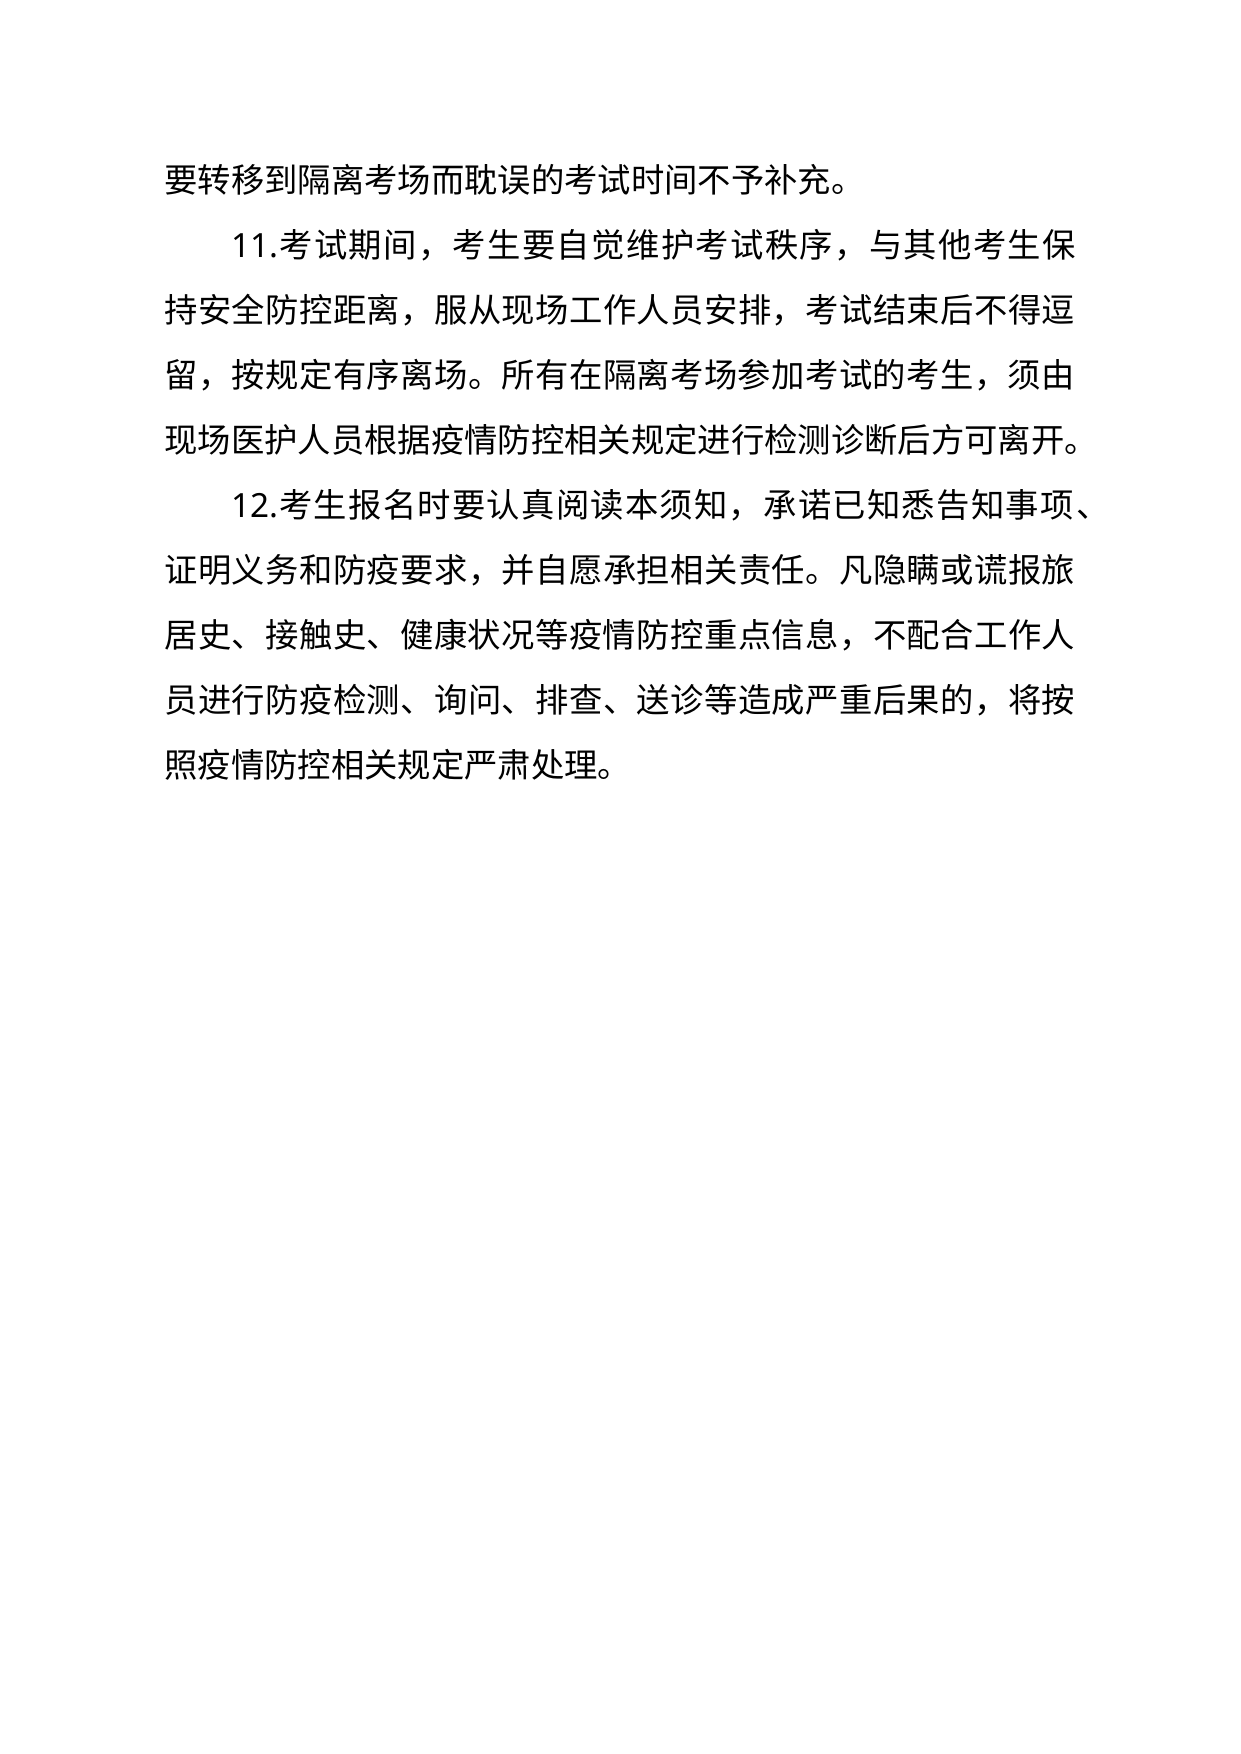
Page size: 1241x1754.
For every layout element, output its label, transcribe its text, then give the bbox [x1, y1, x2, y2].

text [164, 146, 1076, 211]
text 11.考试期间，考生要自觉维护考试秩序，与其他考生保持安全防控距离，服从现场工作人员安排，考试结束后不得逗留，按规定有序离场。所有在隔离考场参加考试的考生，须由现场医护人员根据疫情防控相关规定进行检测诊断后方可离开。 [164, 211, 1076, 471]
text 12.考生报名时要认真阅读本须知，承诺已知悉告知事项、证明义务和防疫要求，并自愿承担相关责任。凡隐瞒或谎报旅居史、接触史、健康状况等疫情防控重点信息，不配合工作人员进行防疫检测、询问、排查、送诊等造成严重后果的，将按照疫情防控相关规定严肃处理。 [164, 471, 1076, 796]
